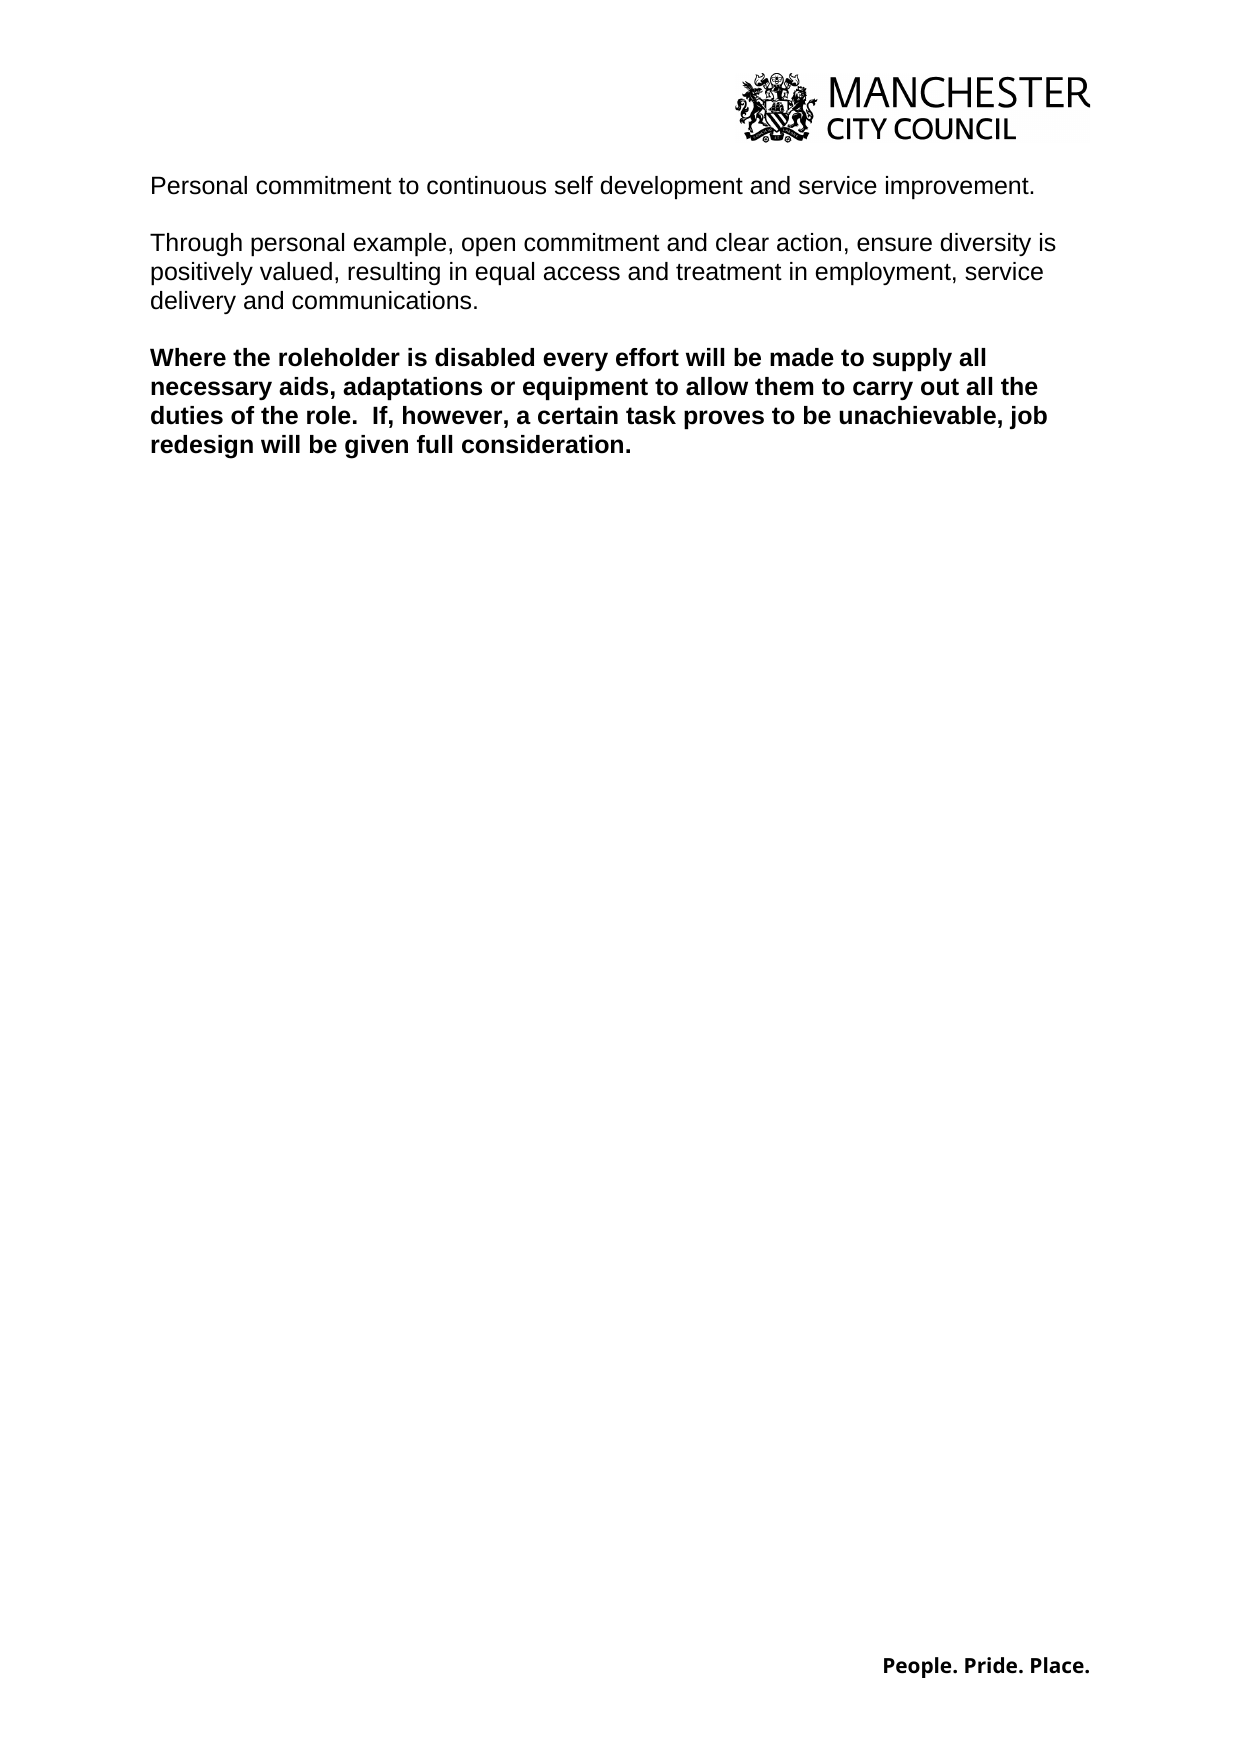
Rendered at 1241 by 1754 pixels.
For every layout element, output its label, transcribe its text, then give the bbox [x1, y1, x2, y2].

picture [735, 73, 1091, 143]
text Personal commitment to continuous self development and service improvement. [150, 171, 1090, 200]
text Where the roleholder is disabled every effort will be made to supply all necessary aids, adaptations or equipment to allow them to carry out all the duties of the role. If, however, a certain task proves to be unachievable, job redesign will be given full consideration. [150, 343, 1090, 458]
text Through personal example, open commitment and clear action, ensure diversity is positively valued, resulting in equal access and treatment in employment, service delivery and communications. [150, 228, 1090, 315]
